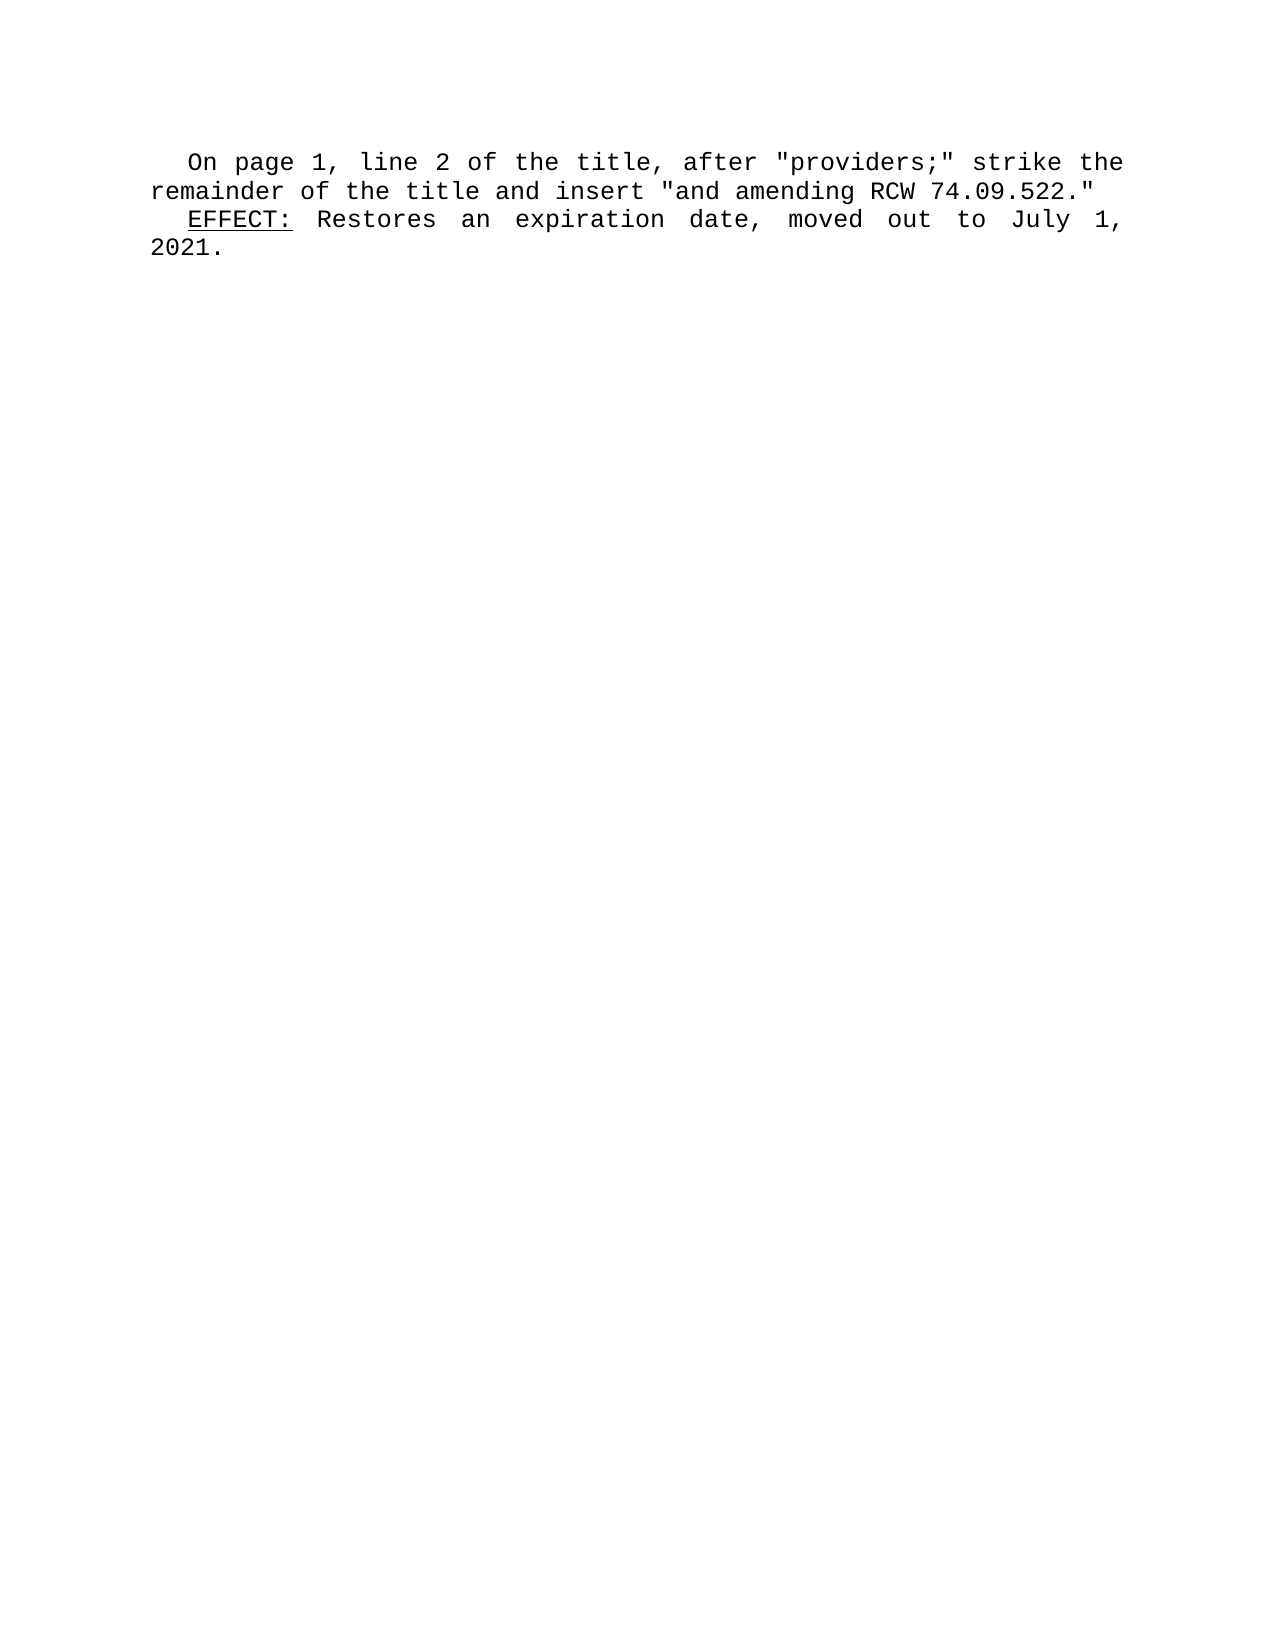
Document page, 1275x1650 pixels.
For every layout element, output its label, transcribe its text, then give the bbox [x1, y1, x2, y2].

text EFFECT: Restores an expiration date, moved out to July 1, 2021. [150, 207, 1125, 263]
text On page 1, line 2 of the title, after "providers;" strike the remainder of the title and insert "and amending RCW 74.09.522." [150, 150, 1125, 207]
